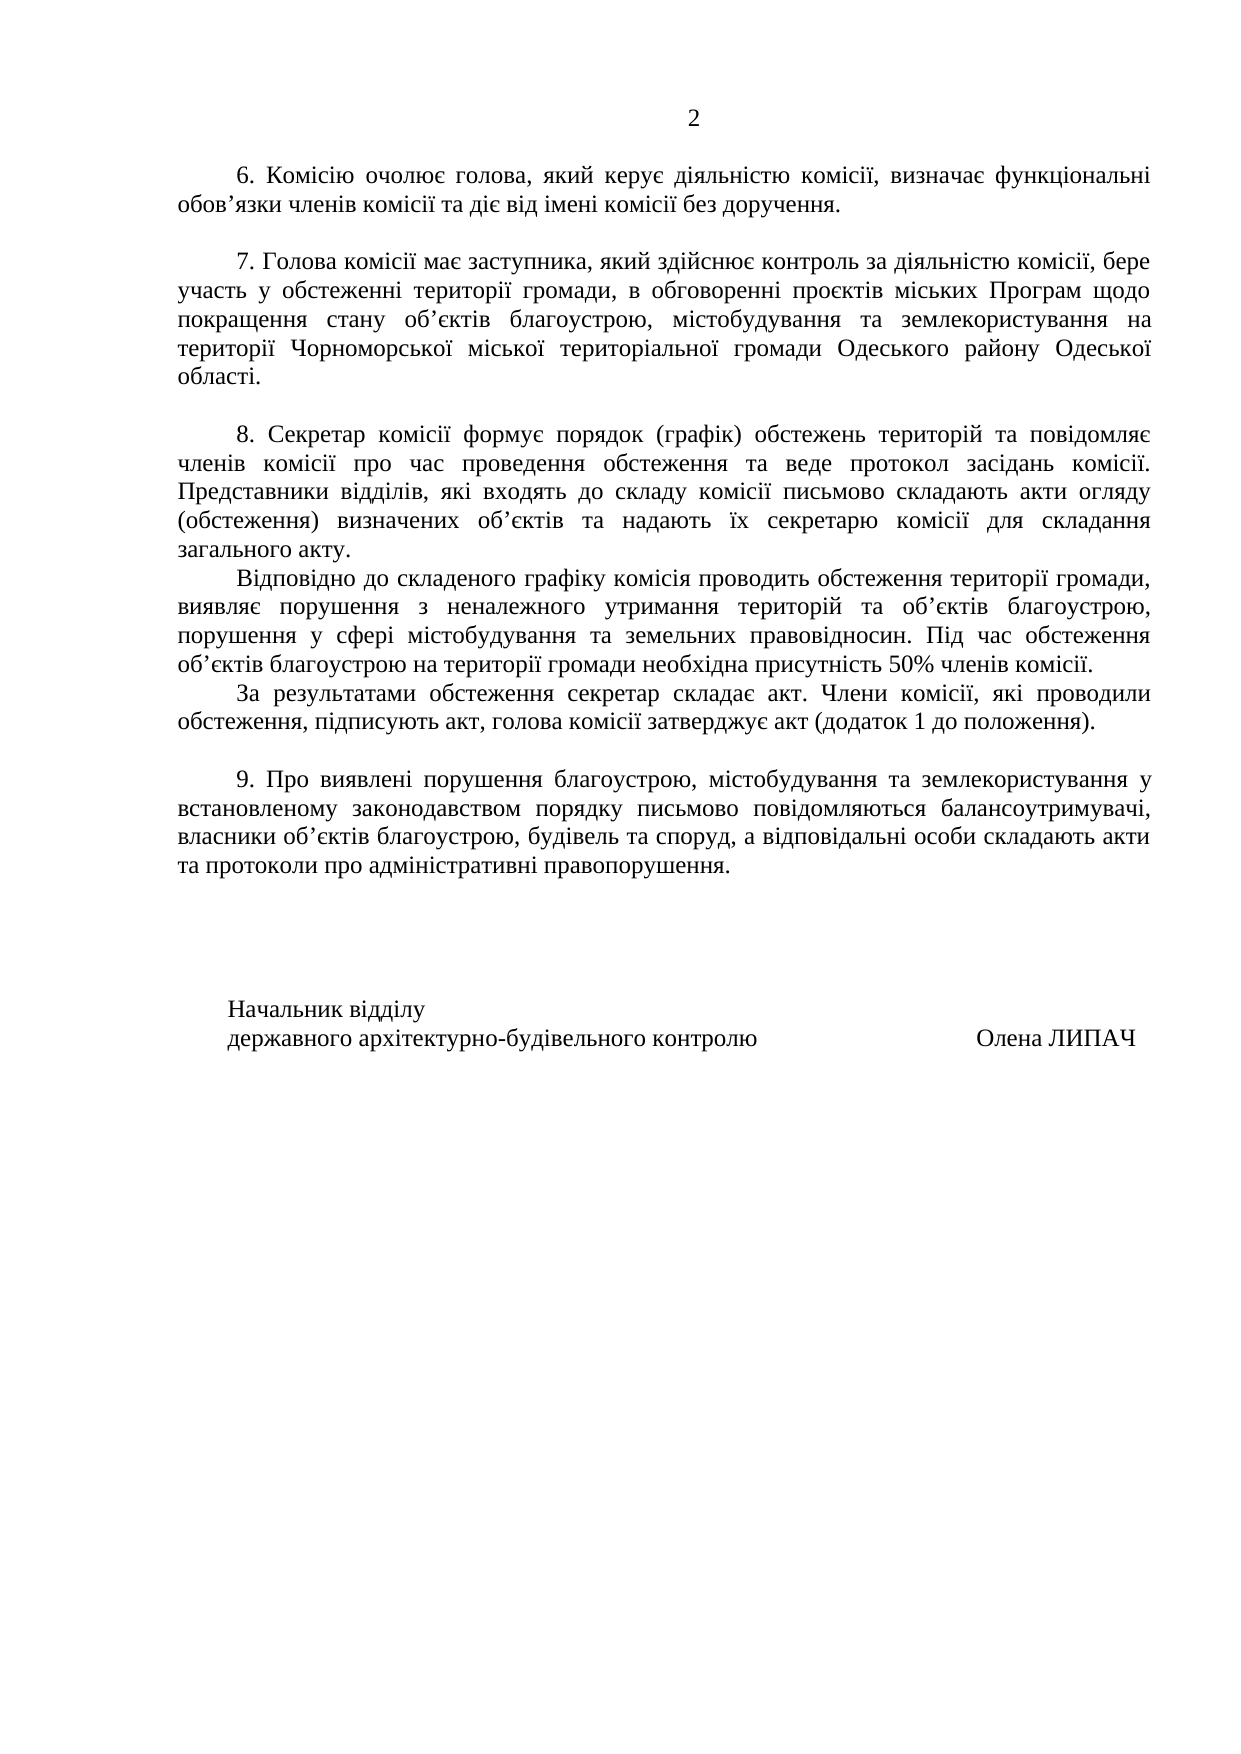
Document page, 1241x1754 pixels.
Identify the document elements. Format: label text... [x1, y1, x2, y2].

text 2 [177, 103, 1152, 131]
text Начальник відділу [177, 994, 1152, 1023]
text державного архітектурно-будівельного контролю Олена ЛИПАЧ [177, 1023, 1152, 1051]
text 6. Комісію очолює голова, який керує діяльністю комісії, визначає функціональні обов’язки членів комісії та діє від імені комісії без доручення. [177, 160, 1152, 218]
text 8. Секретар комісії формує порядок (графік) обстежень територій та повідомляє членів комісії про час проведення обстеження та веде протокол засідань комісії. Представники відділів, які входять до складу комісії письмово складають акти огляду (обстеження) визначених об’єктів та надають їх секретарю комісії для складання загального акту. [177, 419, 1152, 563]
text 7. Голова комісії має заступника, який здійснює контроль за діяльністю комісії, бере участь у обстеженні території громади, в обговоренні проєктів міських Програм щодо покращення стану об’єктів благоустрою, містобудування та землекористування на території Чорноморської міської територіальної громади Одеського району Одеської області. [177, 246, 1152, 390]
text Відповідно до складеного графіку комісія проводить обстеження території громади, виявляє порушення з неналежного утримання територій та об’єктів благоустрою, порушення у сфері містобудування та земельних правовідносин. Під час обстеження об’єктів благоустрою на території громади необхідна присутність 50% членів комісії. [177, 563, 1152, 678]
text За результатами обстеження секретар складає акт. Члени комісії, які проводили обстеження, підписують акт, голова комісії затверджує акт (додаток 1 до положення). [177, 678, 1152, 735]
text 9. Про виявлені порушення благоустрою, містобудування та землекористування у встановленому законодавством порядку письмово повідомляються балансоутримувачі, власники об’єктів благоустрою, будівель та споруд, а відповідальні особи складають акти та протоколи про адміністративні правопорушення. [177, 764, 1152, 879]
